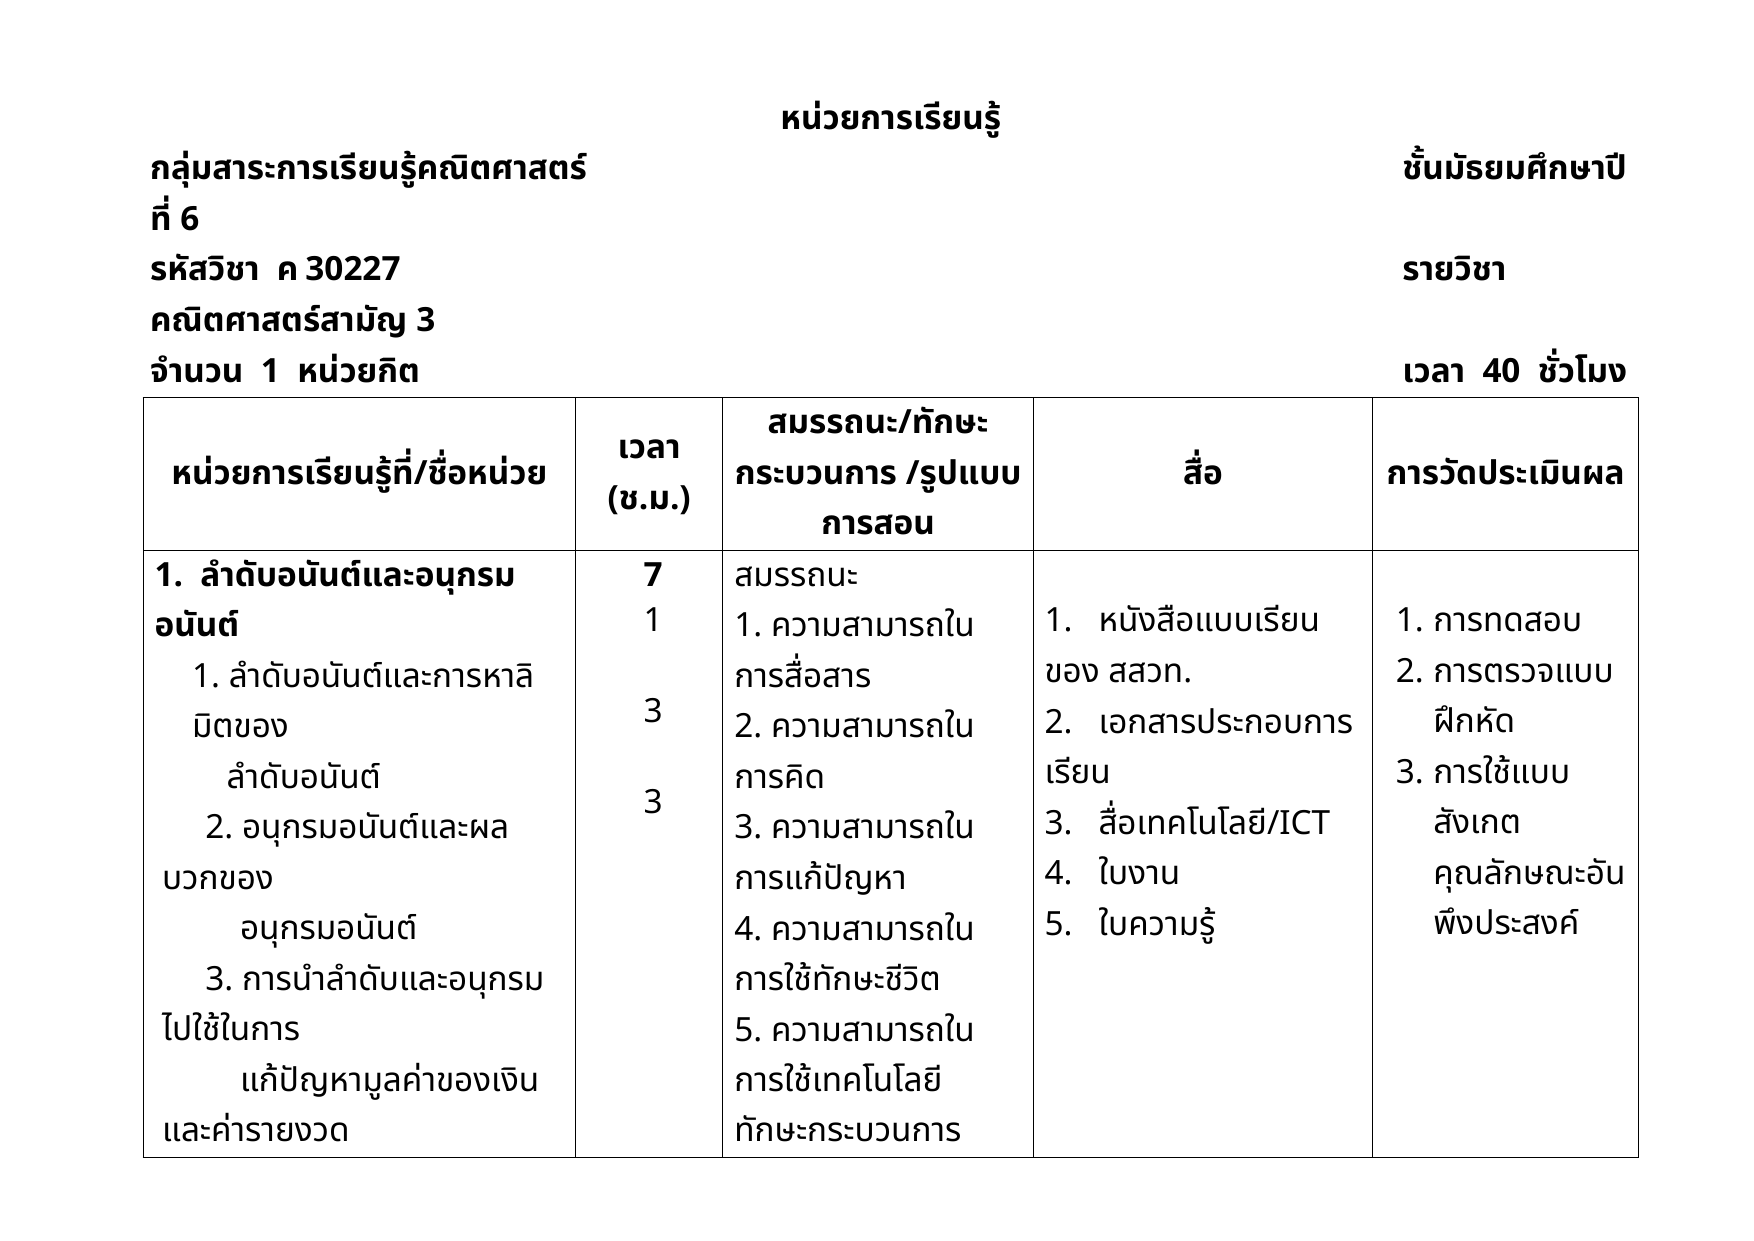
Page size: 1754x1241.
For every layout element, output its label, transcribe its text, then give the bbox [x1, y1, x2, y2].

text รหัสวิชา ค30227 รายวิชา คณิตศาสตร์สามัญ 3 [150, 245, 1631, 346]
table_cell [723, 551, 1033, 1157]
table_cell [144, 551, 575, 1157]
table_header การวัดประเมินผล [1373, 398, 1638, 550]
table_header หน่วยการเรียนรู้ที่/ชื่อหน่วย [144, 398, 575, 550]
table_header สื่อ [1034, 398, 1372, 550]
text หน่วยการเรียนรู้ [150, 94, 1631, 144]
table_header สมรรถนะ/ทักษะกระบวนการ /รูปแบบการสอน [723, 398, 1033, 550]
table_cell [1034, 551, 1372, 1157]
text กลุ่มสาระการเรียนรู้คณิตศาสตร์ ชั้นมัธยมศึกษาปีที่ 6 [150, 144, 1631, 245]
table_header เวลา (ช.ม.) [576, 398, 722, 550]
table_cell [1373, 551, 1638, 1157]
text จำนวน 1 หน่วยกิต เวลา 40 ชั่วโมง [150, 346, 1631, 397]
table_cell 7 1 3 3 [576, 551, 722, 1157]
